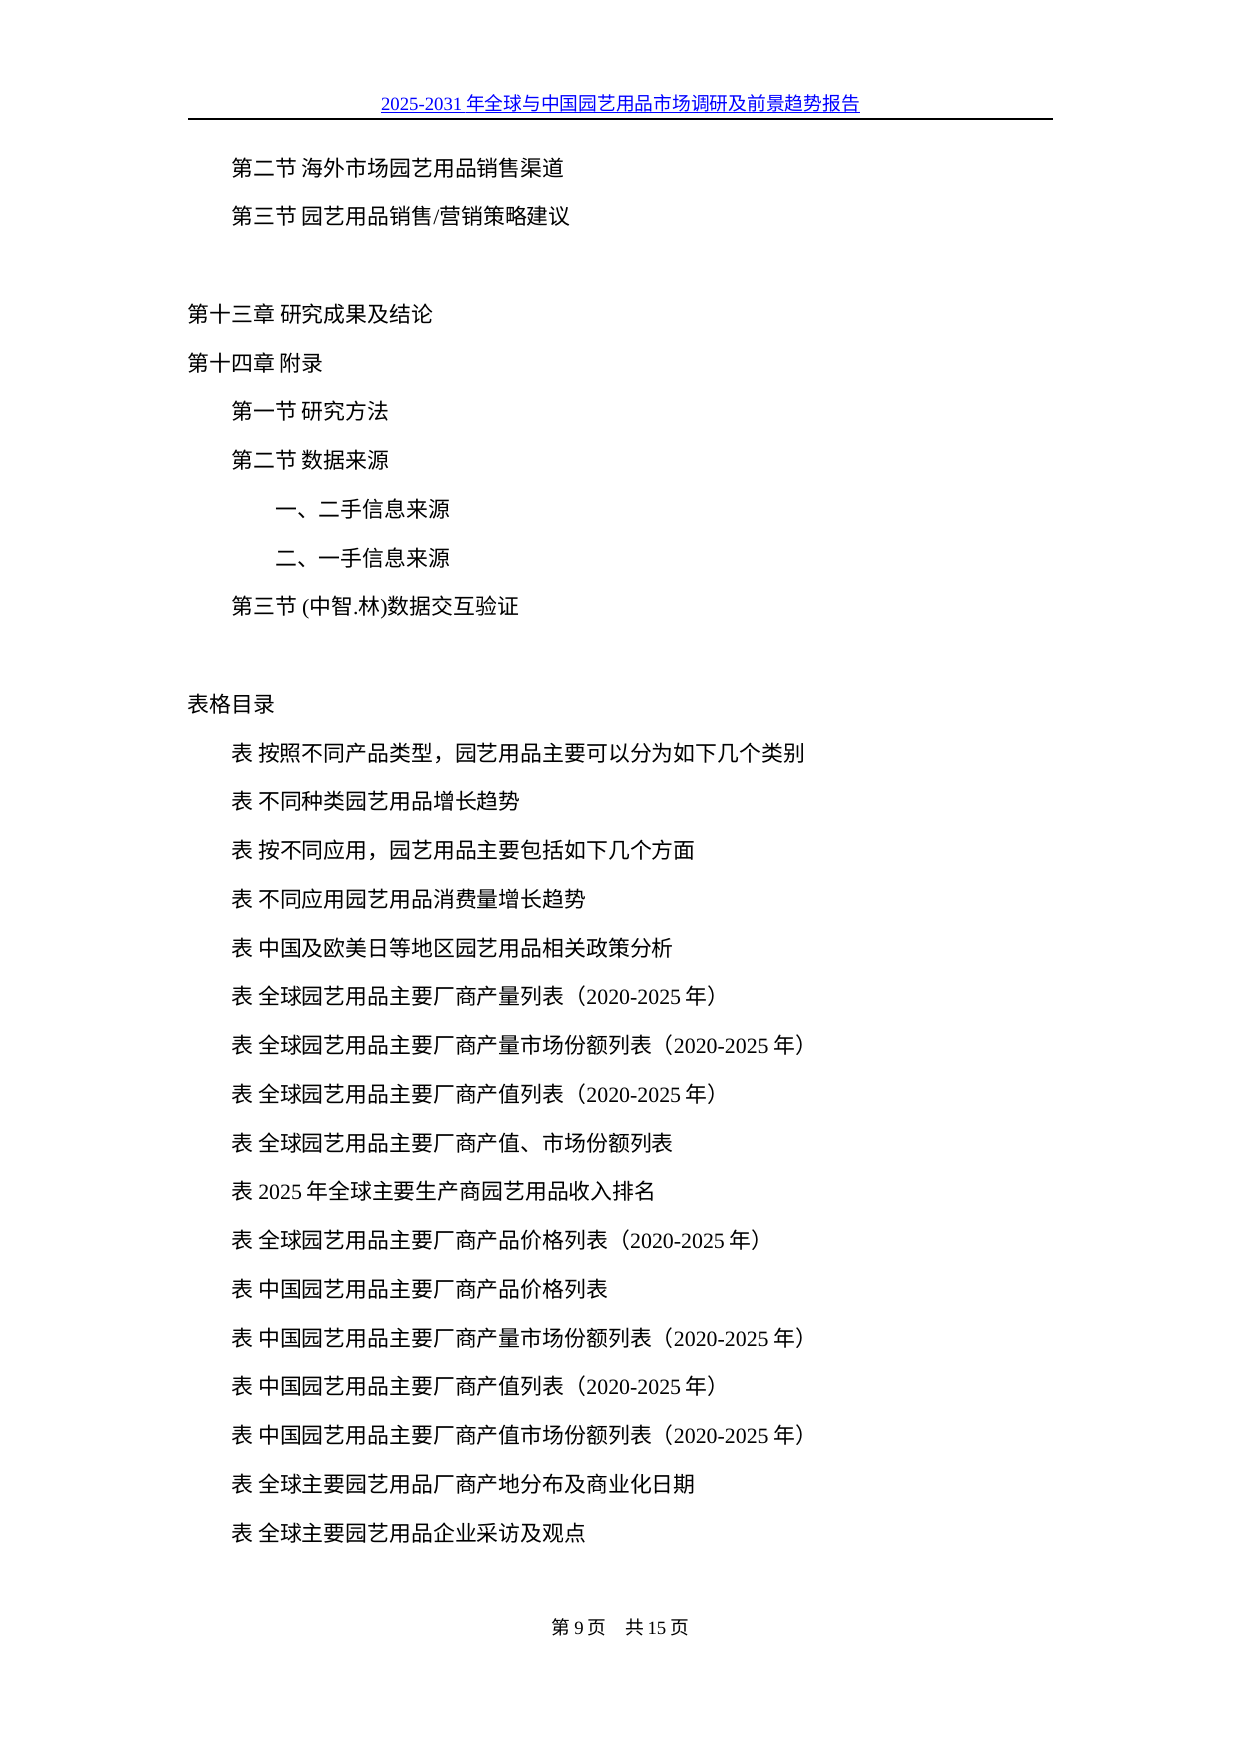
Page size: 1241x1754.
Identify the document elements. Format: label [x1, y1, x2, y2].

text [187, 150, 1053, 1548]
